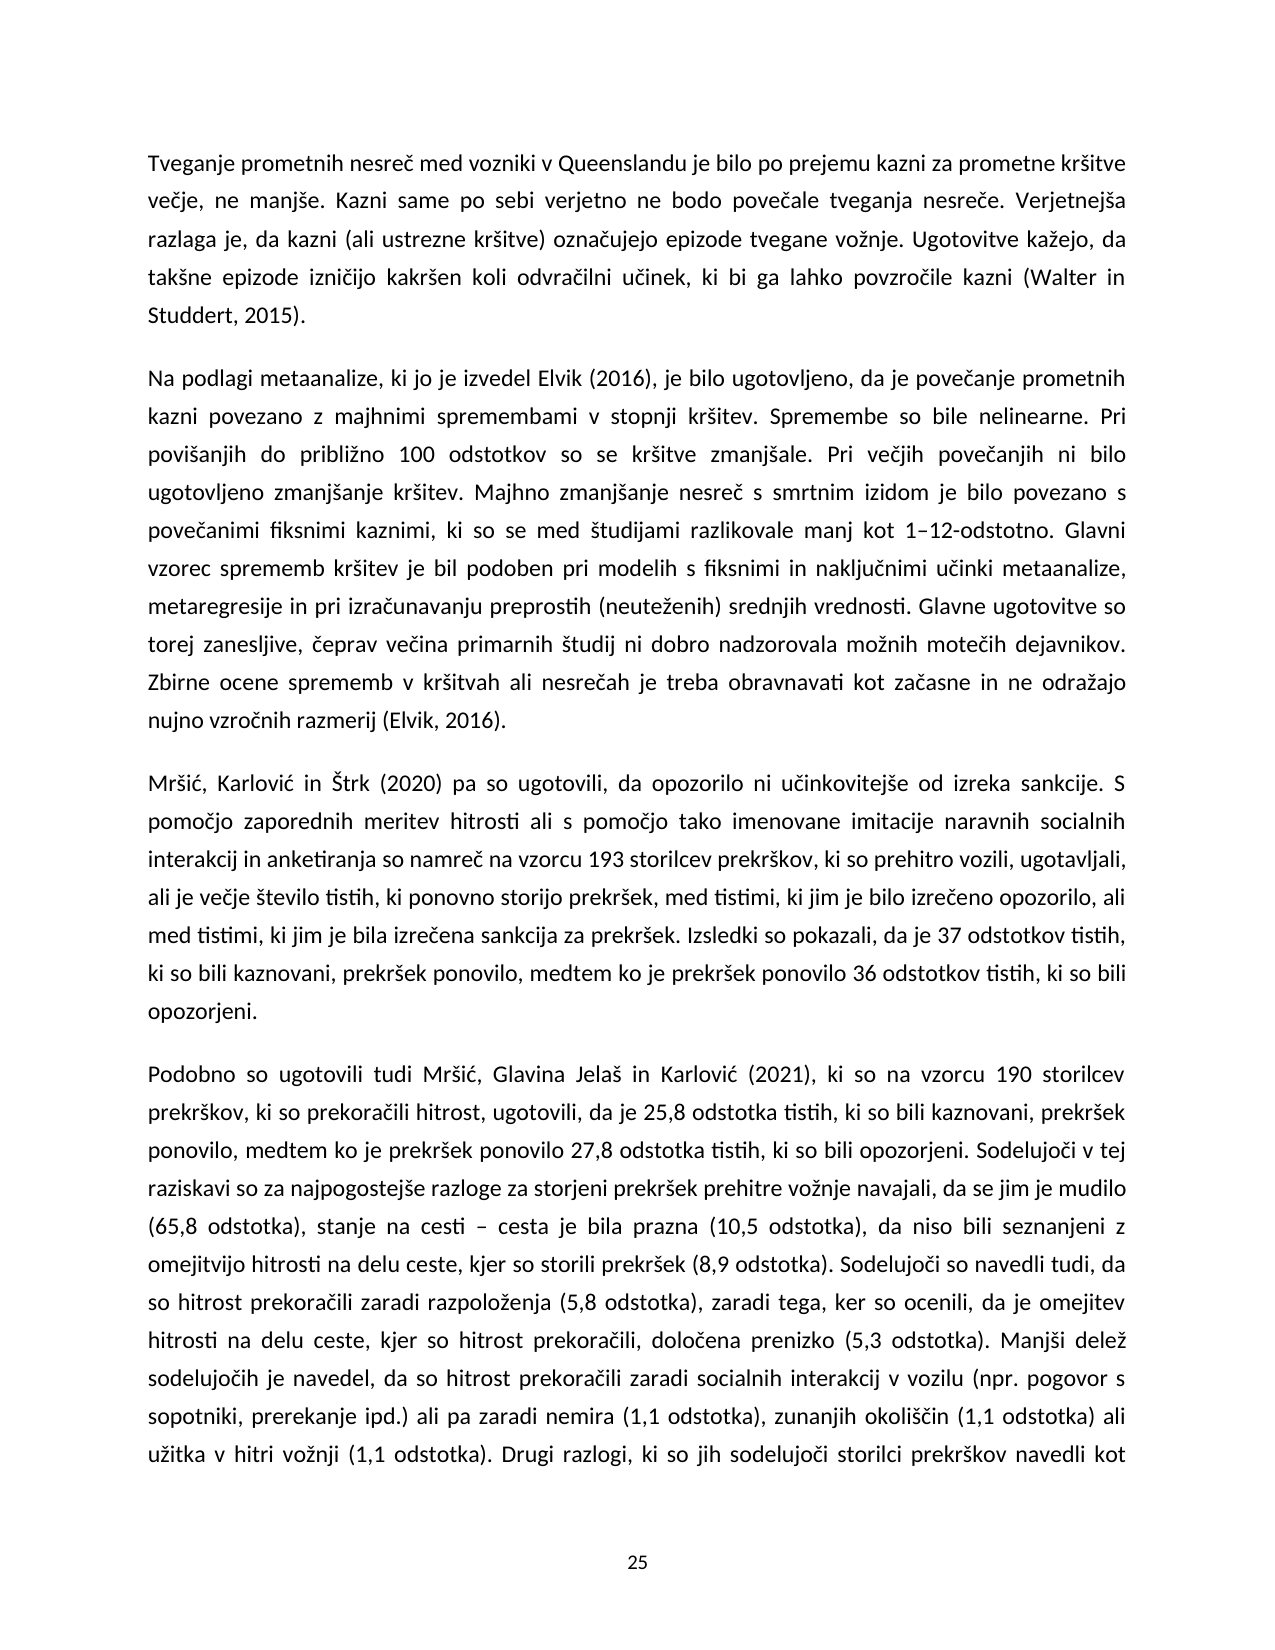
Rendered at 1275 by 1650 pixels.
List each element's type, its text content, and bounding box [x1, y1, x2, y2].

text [148, 1059, 1127, 1468]
text Mršić, Karlović in Štrk (2020) pa so ugotovili, da opozorilo ni učinkovitejše od izreka sankcije. S pomočjo zaporednih meritev hitrosti ali s pomočjo tako imenovane imitacije naravnih socialnih interakcij in anketiranja so namreč na vzorcu 193 storilcev prekrškov, ki so prehitro vozili, ugotavljali, ali je večje število tistih, ki ponovno storijo prekršek, med tistimi, ki jim je bilo izrečeno opozorilo, ali med tistimi, ki jim je bila izrečena sankcija za prekršek. Izsledki so pokazali, da je 37 odstotkov tistih, ki so bili kaznovani, prekršek ponovilo, medtem ko je prekršek ponovilo 36 odstotkov tistih, ki so bili opozorjeni. [148, 768, 1127, 1025]
text Na podlagi metaanalize, ki jo je izvedel Elvik (2016), je bilo ugotovljeno, da je povečanje prometnih kazni povezano z majhnimi spremembami v stopnji kršitev. Spremembe so bile nelinearne. Pri povišanjih do približno 100 odstotkov so se kršitve zmanjšale. Pri večjih povečanjih ni bilo ugotovljeno zmanjšanje kršitev. Majhno zmanjšanje nesreč s smrtnim izidom je bilo povezano s povečanimi fiksnimi kaznimi, ki so se med študijami razlikovale manj kot 1–12-odstotno. Glavni vzorec sprememb kršitev je bil podoben pri modelih s fiksnimi in naključnimi učinki metaanalize, metaregresije in pri izračunavanju preprostih (neuteženih) srednjih vrednosti. Glavne ugotovitve so torej zanesljive, čeprav večina primarnih študij ni dobro nadzorovala možnih motečih dejavnikov. Zbirne ocene sprememb v kršitvah ali nesrečah je treba obravnavati kot začasne in ne odražajo nujno vzročnih razmerij (Elvik, 2016). [148, 363, 1127, 734]
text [148, 148, 1127, 329]
